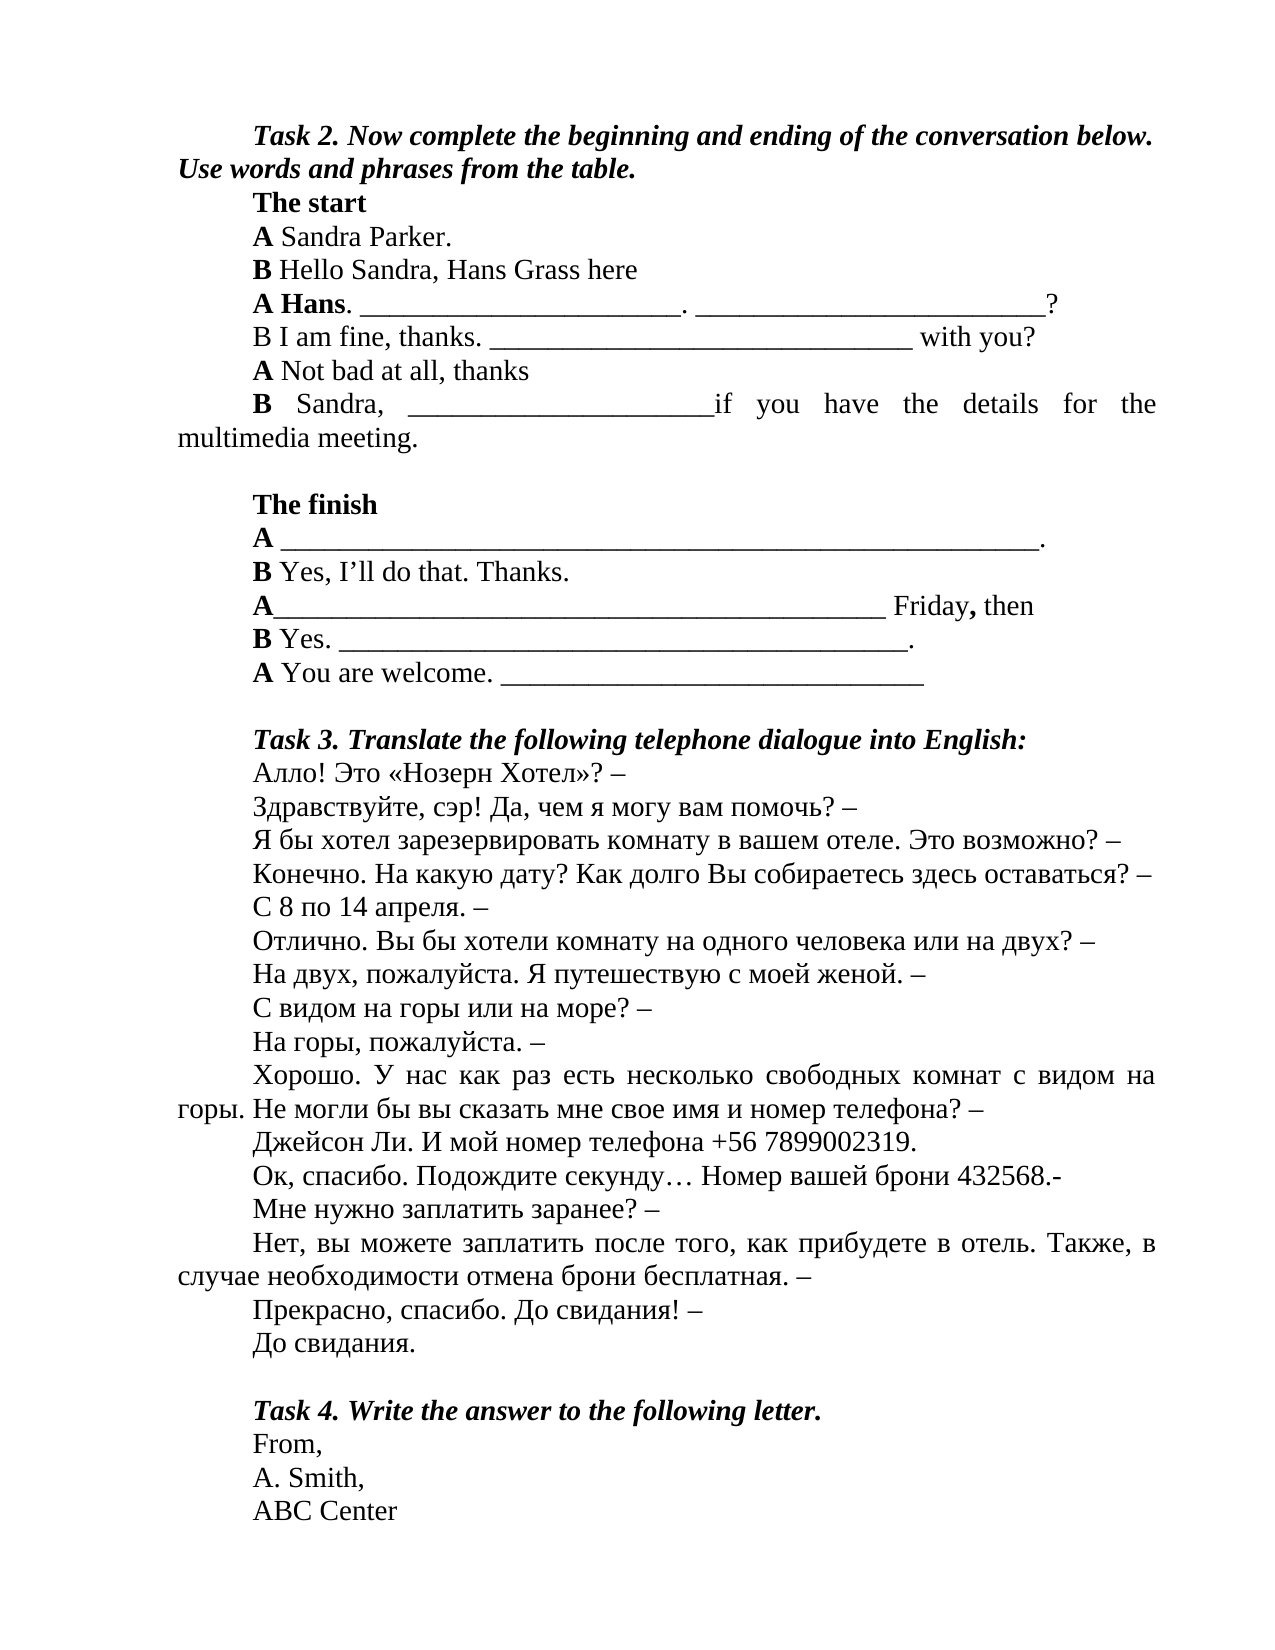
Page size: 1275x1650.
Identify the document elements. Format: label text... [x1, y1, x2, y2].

text A Not bad at all, thanks [177, 353, 1157, 386]
text The finish [177, 487, 1157, 521]
text A Hans. ______________________. ________________________? [177, 286, 1157, 319]
text Нет, вы можете заплатить после того, как прибудете в отель. Также, в случае необходимости отмена брони бесплатная. – [177, 1225, 1157, 1292]
text A__________________________________________ Friday, then [177, 588, 1157, 621]
text B Sandra, _____________________if you have the details for the multimedia meeting. [177, 386, 1157, 453]
text A Sandra Parker. [177, 219, 1157, 252]
text С 8 по 14 апреля. – [177, 889, 1157, 923]
text A. Smith, [177, 1460, 1157, 1493]
text Здравствуйте, сэр! Да, чем я могу вам помочь? – [177, 789, 1157, 822]
text Джейсон Ли. И мой номер телефона +56 7899002319. [177, 1124, 1157, 1158]
text A ____________________________________________________. [177, 521, 1157, 554]
text На двух, пожалуйста. Я путешествую с моей женой. – [177, 957, 1157, 990]
text Task 4. Write the answer to the following letter. [177, 1393, 1157, 1426]
text Я бы хотел зарезервировать комнату в вашем отеле. Это возможно? – [177, 822, 1157, 856]
text На горы, пожалуйста. – [177, 1024, 1157, 1057]
text B Yes. _______________________________________. [177, 621, 1157, 655]
text Мне нужно заплатить заранее? – [177, 1191, 1157, 1225]
text B Hello Sandra, Hans Grass here [177, 252, 1157, 286]
text Алло! Это «Нозерн Хотел»? – [177, 755, 1157, 789]
text B Yes, I’ll do that. Thanks. [177, 554, 1157, 588]
text Прекрасно, спасибо. До свидания! – [177, 1292, 1157, 1326]
text Task 3. Translate the following telephone dialogue into English: [177, 722, 1157, 755]
text Конечно. На какую дату? Как долго Вы собираетесь здесь оставаться? – [177, 856, 1157, 889]
text Отлично. Вы бы хотели комнату на одного человека или на двух? – [177, 923, 1157, 957]
text B I am fine, thanks. _____________________________ with you? [177, 319, 1157, 353]
text Хорошо. У нас как раз есть несколько свободных комнат с видом на горы. Не могли бы вы сказать мне свое имя и номер телефона? – [177, 1057, 1157, 1124]
text The start [177, 185, 1157, 219]
text From, [177, 1426, 1157, 1460]
text ABC Center [177, 1493, 1157, 1527]
text Task 2. Now complete the beginning and ending of the conversation below. Use words and phrases from the table. [177, 118, 1157, 185]
text До свидания. [177, 1326, 1157, 1359]
text Ок, спасибо. Подождите секунду… Номер вашей брони 432568.- [177, 1158, 1157, 1191]
text С видом на горы или на море? – [177, 990, 1157, 1024]
text A You are welcome. _____________________________ [177, 655, 1157, 688]
